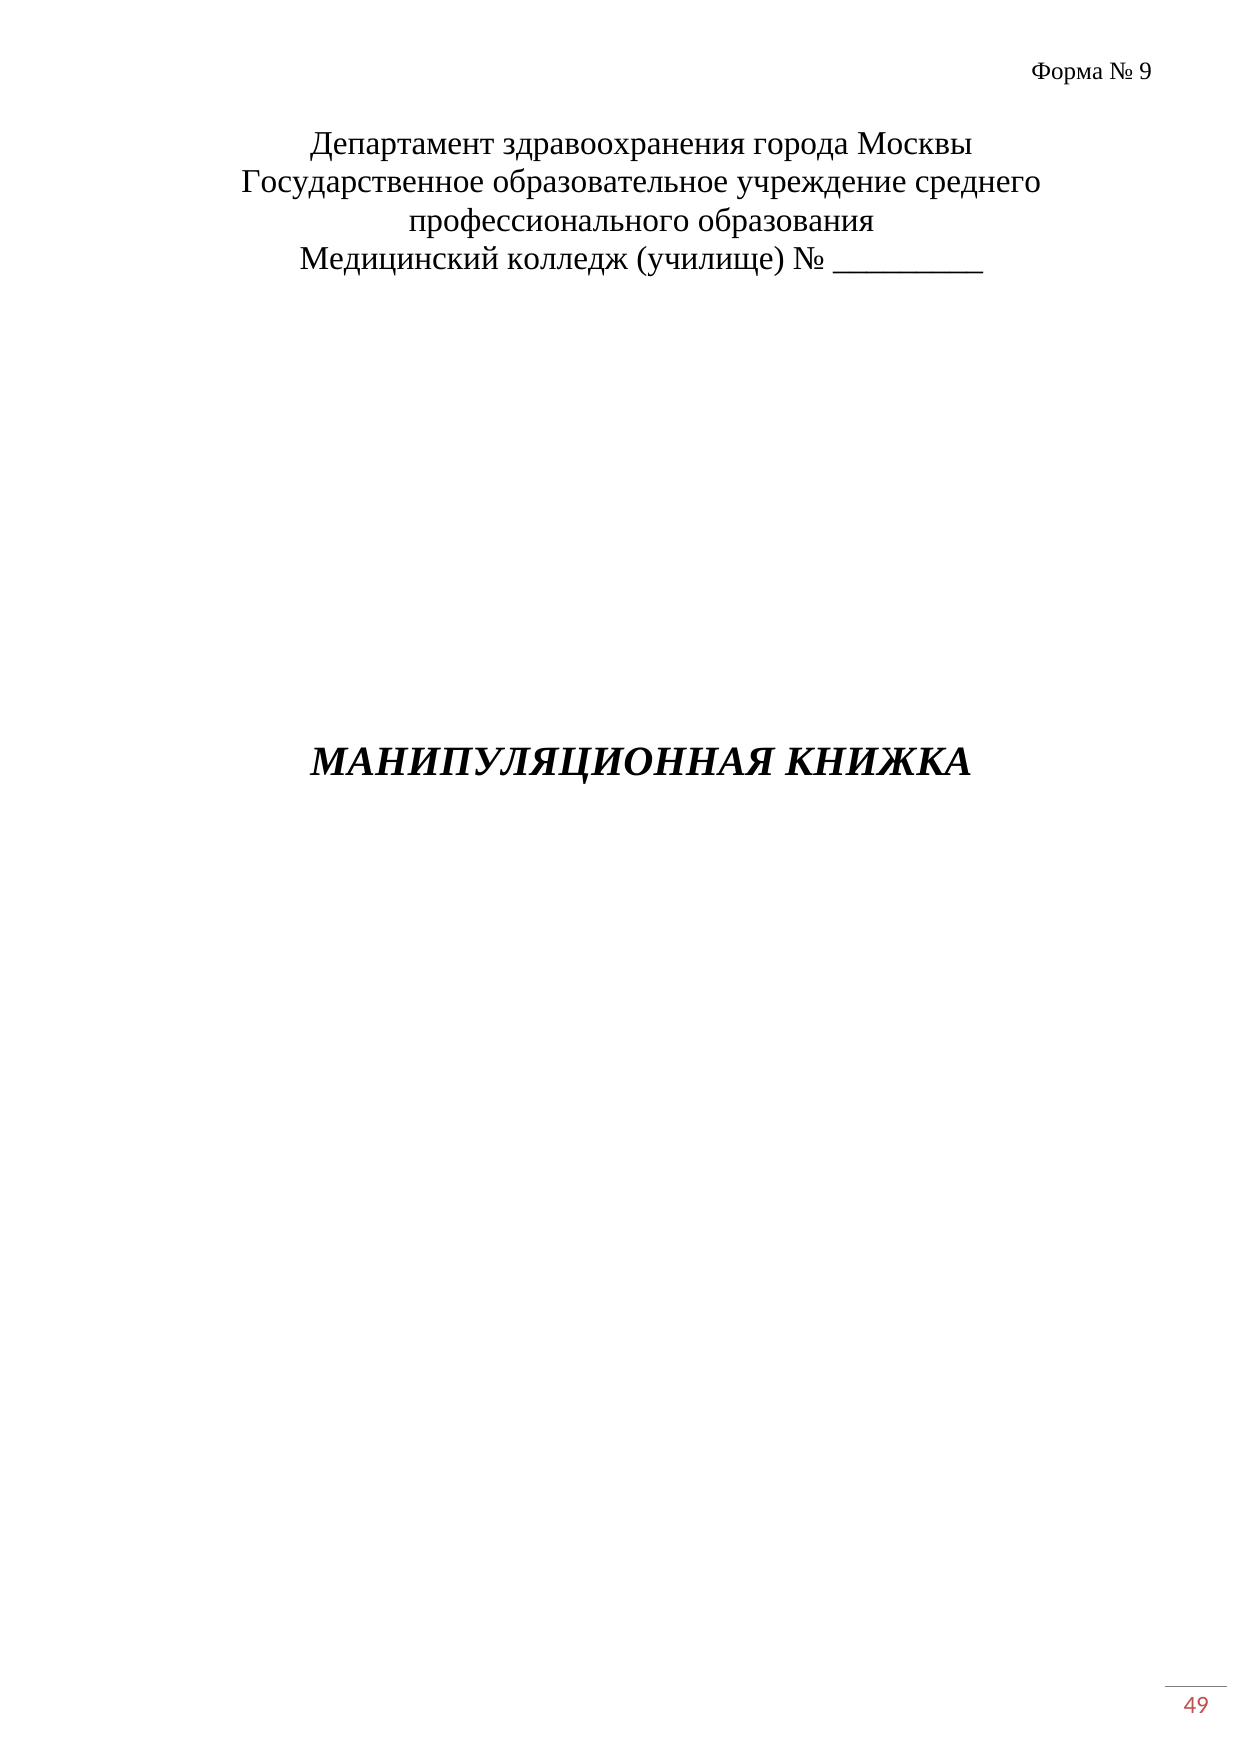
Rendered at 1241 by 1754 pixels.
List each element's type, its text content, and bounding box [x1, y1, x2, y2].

text Форма № 9 [131, 56, 1152, 85]
text Департамент здравоохранения города Москвы [131, 123, 1152, 162]
text Манипуляционная книжка [131, 737, 1152, 784]
text Медицинский колледж (училище) № _________ [131, 238, 1152, 277]
text Государственное образовательное учреждение среднего профессионального образования [131, 162, 1152, 238]
